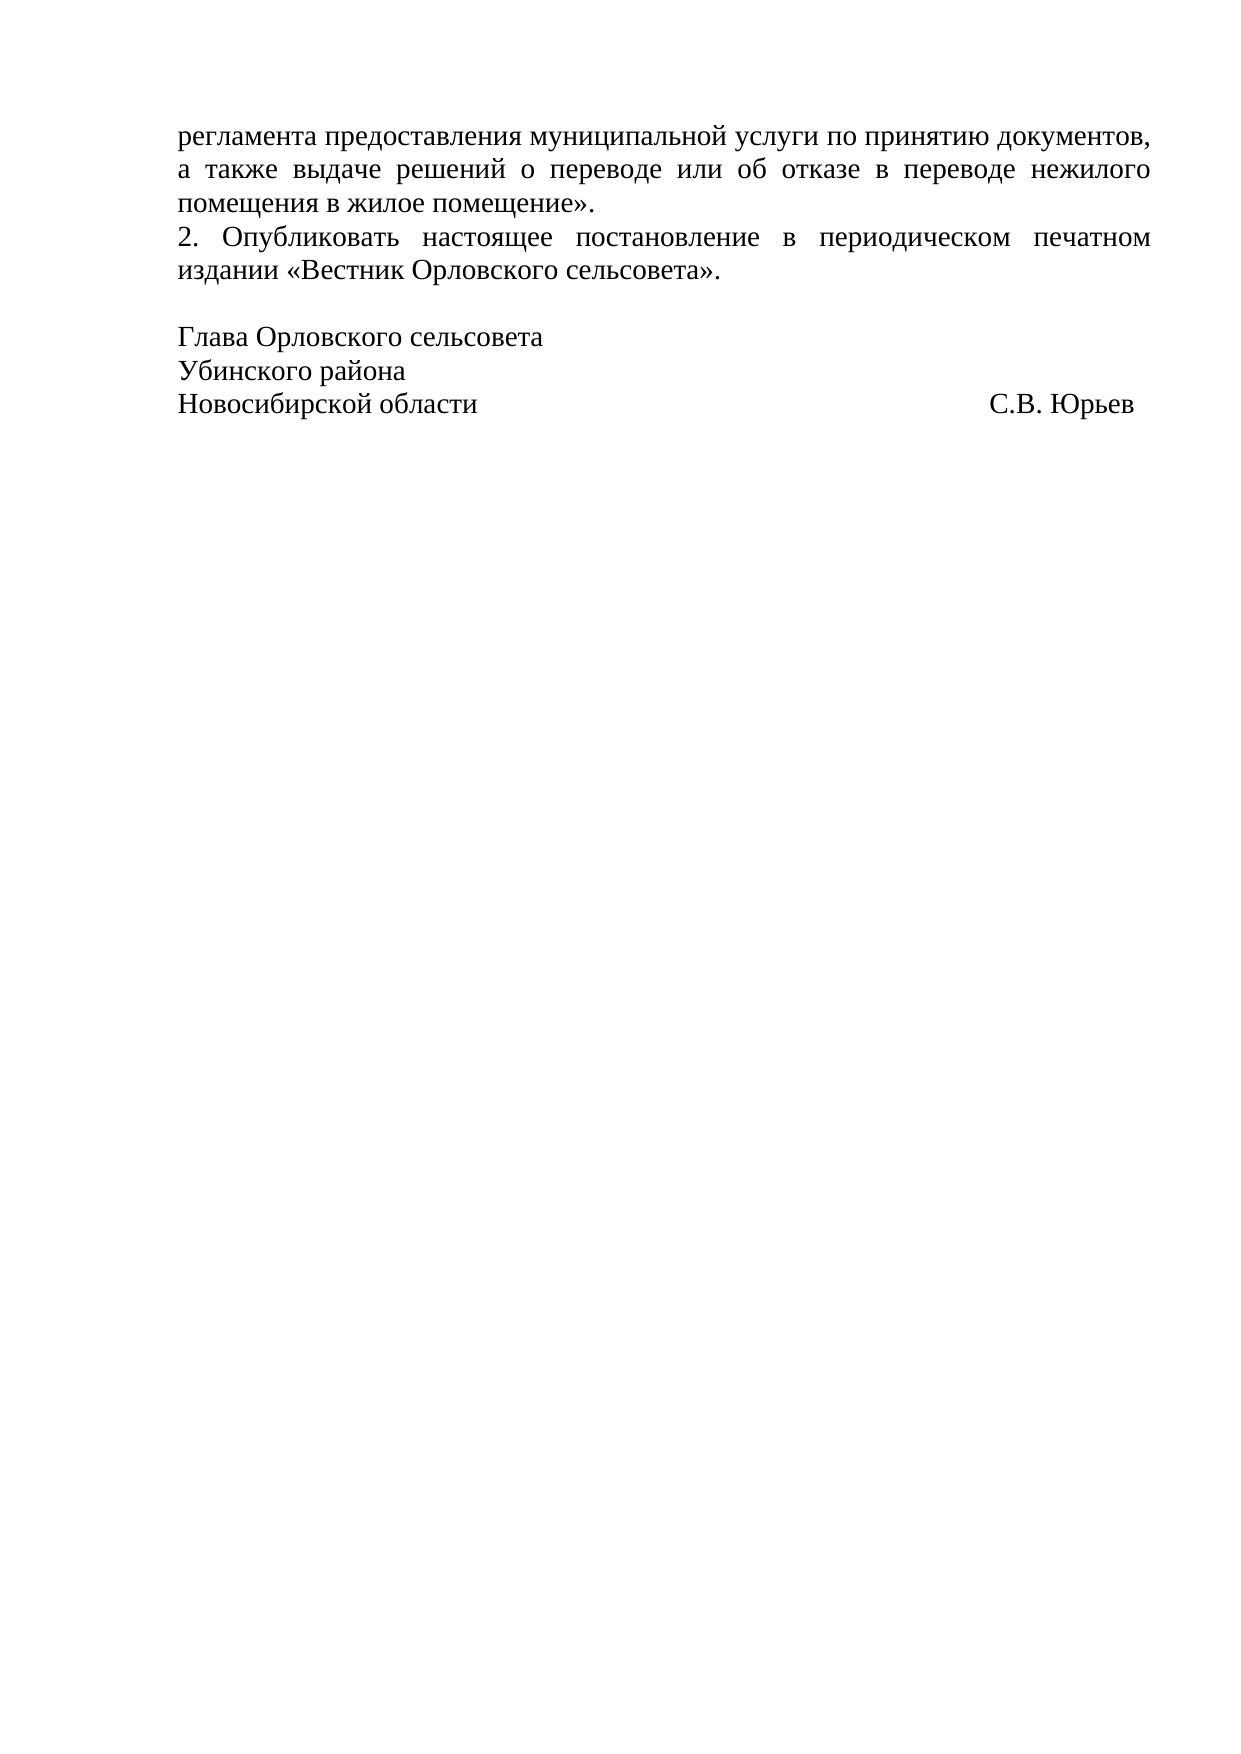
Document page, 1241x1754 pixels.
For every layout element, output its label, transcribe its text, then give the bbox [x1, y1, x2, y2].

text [177, 118, 1152, 219]
text Глава Орловского сельсовета [177, 319, 1152, 353]
text Убинского района [177, 353, 1152, 386]
text Новосибирской области С.В. Юрьев [177, 386, 1152, 420]
text 2. Опубликовать настоящее постановление в периодическом печатном издании «Вестник Орловского сельсовета». [177, 219, 1152, 286]
